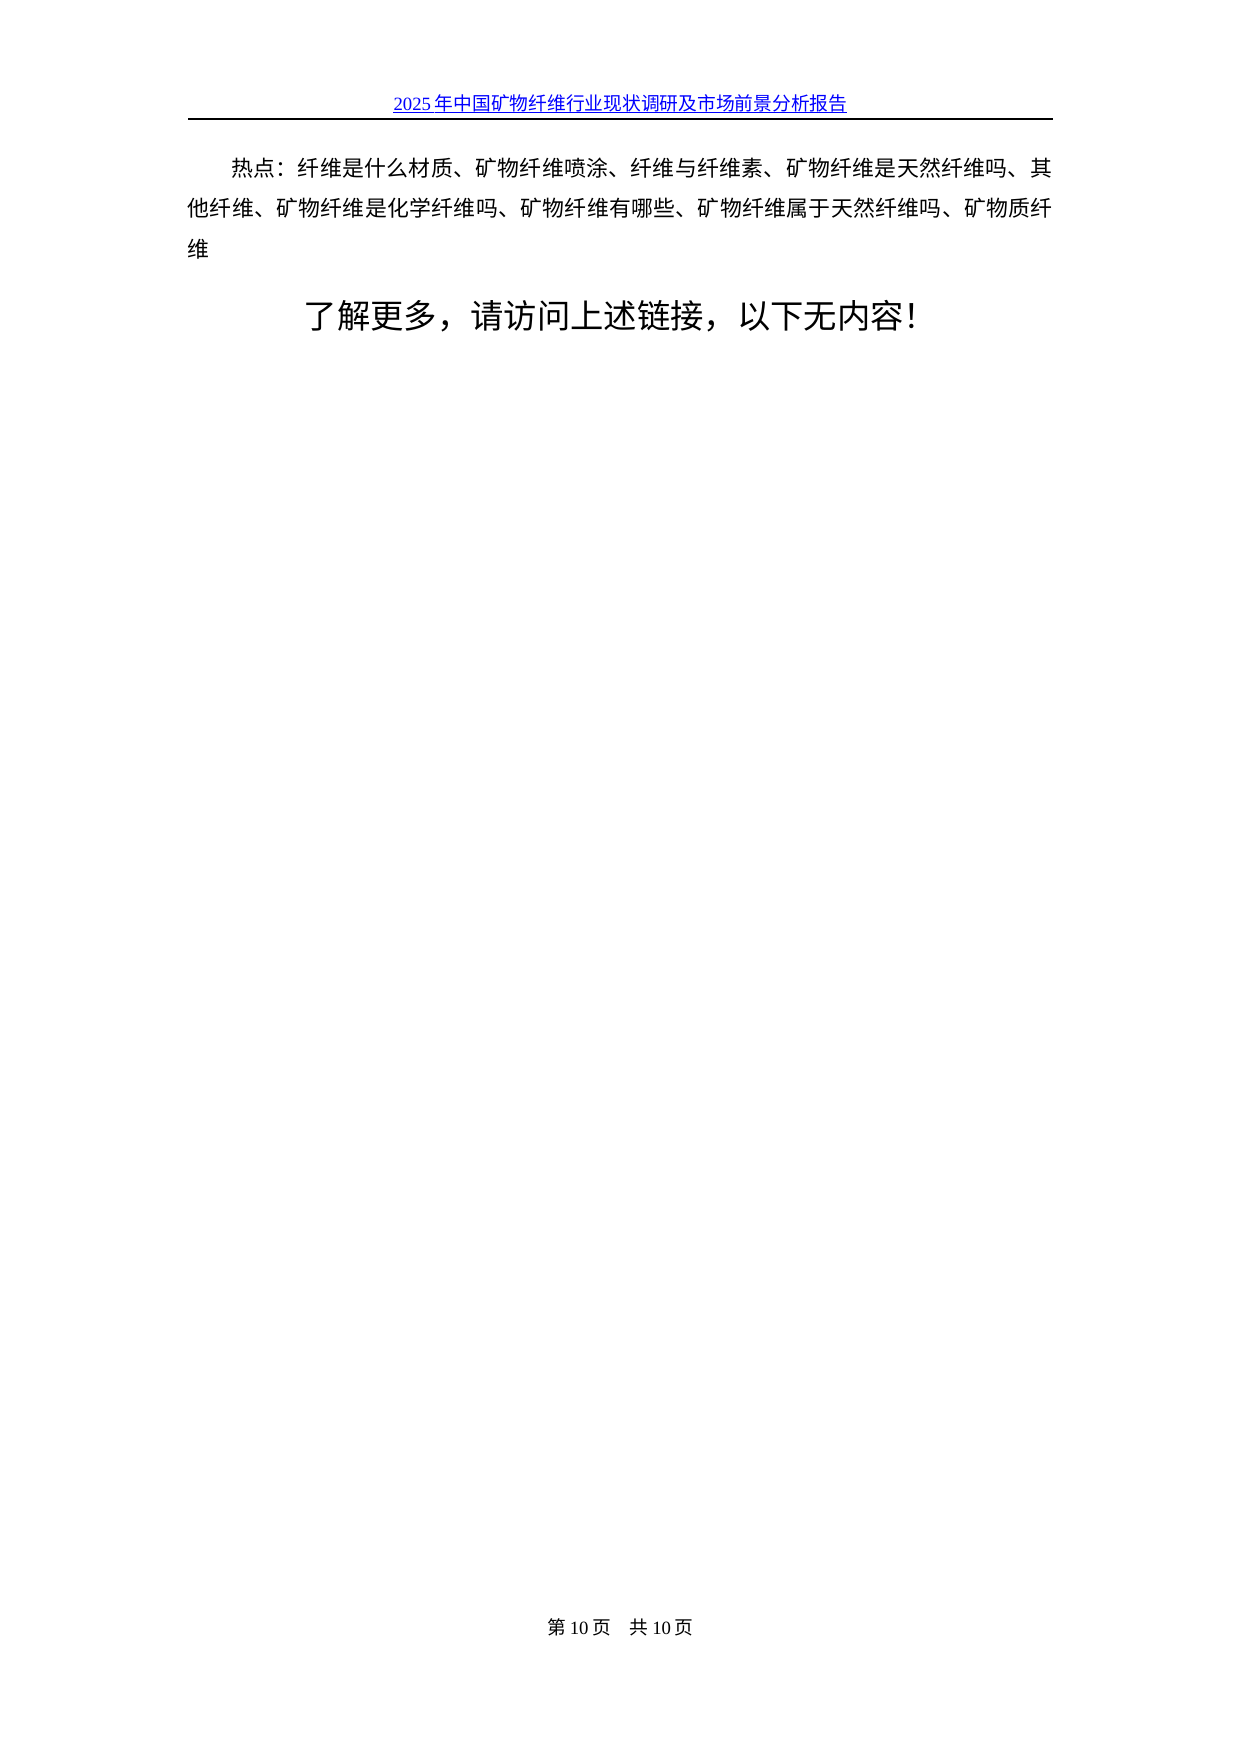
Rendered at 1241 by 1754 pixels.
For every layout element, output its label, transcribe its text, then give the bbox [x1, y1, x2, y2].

title 了解更多，请访问上述链接，以下无内容！ [187, 282, 1053, 347]
text 热点：纤维是什么材质、矿物纤维喷涂、纤维与纤维素、矿物纤维是天然纤维吗、其他纤维、矿物纤维是化学纤维吗、矿物纤维有哪些、矿物纤维属于天然纤维吗、矿物质纤维 [187, 150, 1053, 264]
